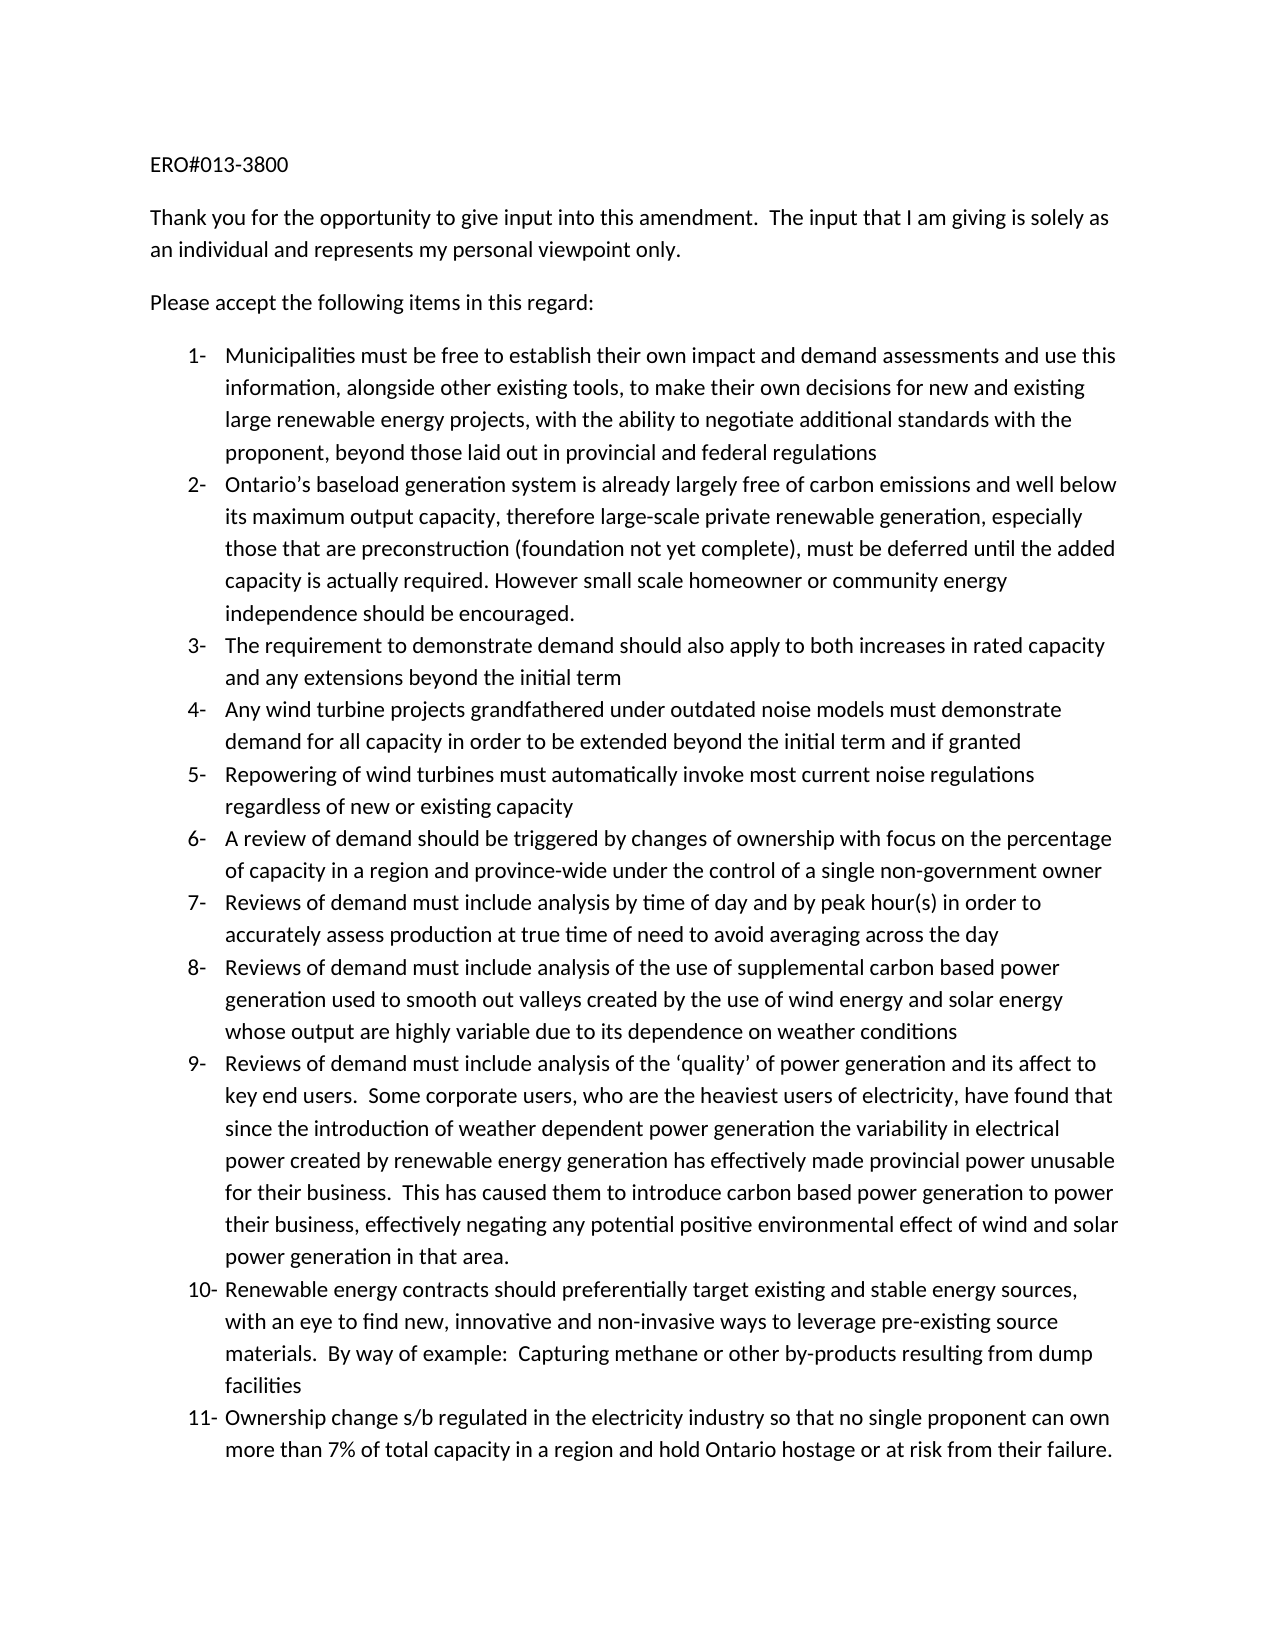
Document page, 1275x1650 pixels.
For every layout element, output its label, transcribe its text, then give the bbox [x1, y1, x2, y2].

text Thank you for the opportunity to give input into this amendment. The input that I am giving is solely as an individual and represents my personal viewpoint only. [150, 203, 1125, 263]
list Reviews of demand must include analysis of the ‘quality’ of power generation and its affect to key end users. Some corporate users, who are the heaviest users of electricity, have found that since the introduction of weather dependent power generation the variability in electrical power created by renewable energy generation has effectively made provincial power unusable for their business. This has caused them to introduce carbon based power generation to power their business, effectively negating any potential positive environmental effect of wind and solar power generation in that area. [187, 1049, 1125, 1271]
list more than 7% of total capacity in a region and hold Ontario hostage or at risk from their failure. [225, 1436, 1125, 1464]
list Reviews of demand must include analysis of the use of supplemental carbon based power generation used to smooth out valleys created by the use of wind energy and solar energy whose output are highly variable due to its dependence on weather conditions [187, 953, 1125, 1045]
text ERO#013-3800 [150, 150, 1125, 178]
list Reviews of demand must include analysis by time of day and by peak hour(s) in order to accurately assess production at true time of need to avoid averaging across the day [187, 888, 1125, 949]
list The requirement to demonstrate demand should also apply to both increases in rated capacity and any extensions beyond the initial term [187, 631, 1125, 691]
text Please accept the following items in this regard: [150, 288, 1125, 316]
list Ownership change s/b regulated in the electricity industry so that no single proponent can own [187, 1403, 1125, 1431]
list Ontario’s baseload generation system is already largely free of carbon emissions and well below its maximum output capacity, therefore large-scale private renewable generation, especially those that are preconstruction (foundation not yet complete), must be deferred until the added capacity is actually required. However small scale homeowner or community energy independence should be encouraged. [187, 470, 1125, 627]
list Any wind turbine projects grandfathered under outdated noise models must demonstrate demand for all capacity in order to be extended beyond the initial term and if granted [187, 695, 1125, 756]
list Repowering of wind turbines must automatically invoke most current noise regulations regardless of new or existing capacity [187, 760, 1125, 820]
list Municipalities must be free to establish their own impact and demand assessments and use this information, alongside other existing tools, to make their own decisions for new and existing large renewable energy projects, with the ability to negotiate additional standards with the proponent, beyond those laid out in provincial and federal regulations [187, 341, 1125, 466]
list Renewable energy contracts should preferentially target existing and stable energy sources, with an eye to find new, innovative and non-invasive ways to leverage pre-existing source materials. By way of example: Capturing methane or other by-products resulting from dump facilities [187, 1275, 1125, 1399]
list A review of demand should be triggered by changes of ownership with focus on the percentage of capacity in a region and province-wide under the control of a single non-government owner [187, 824, 1125, 884]
